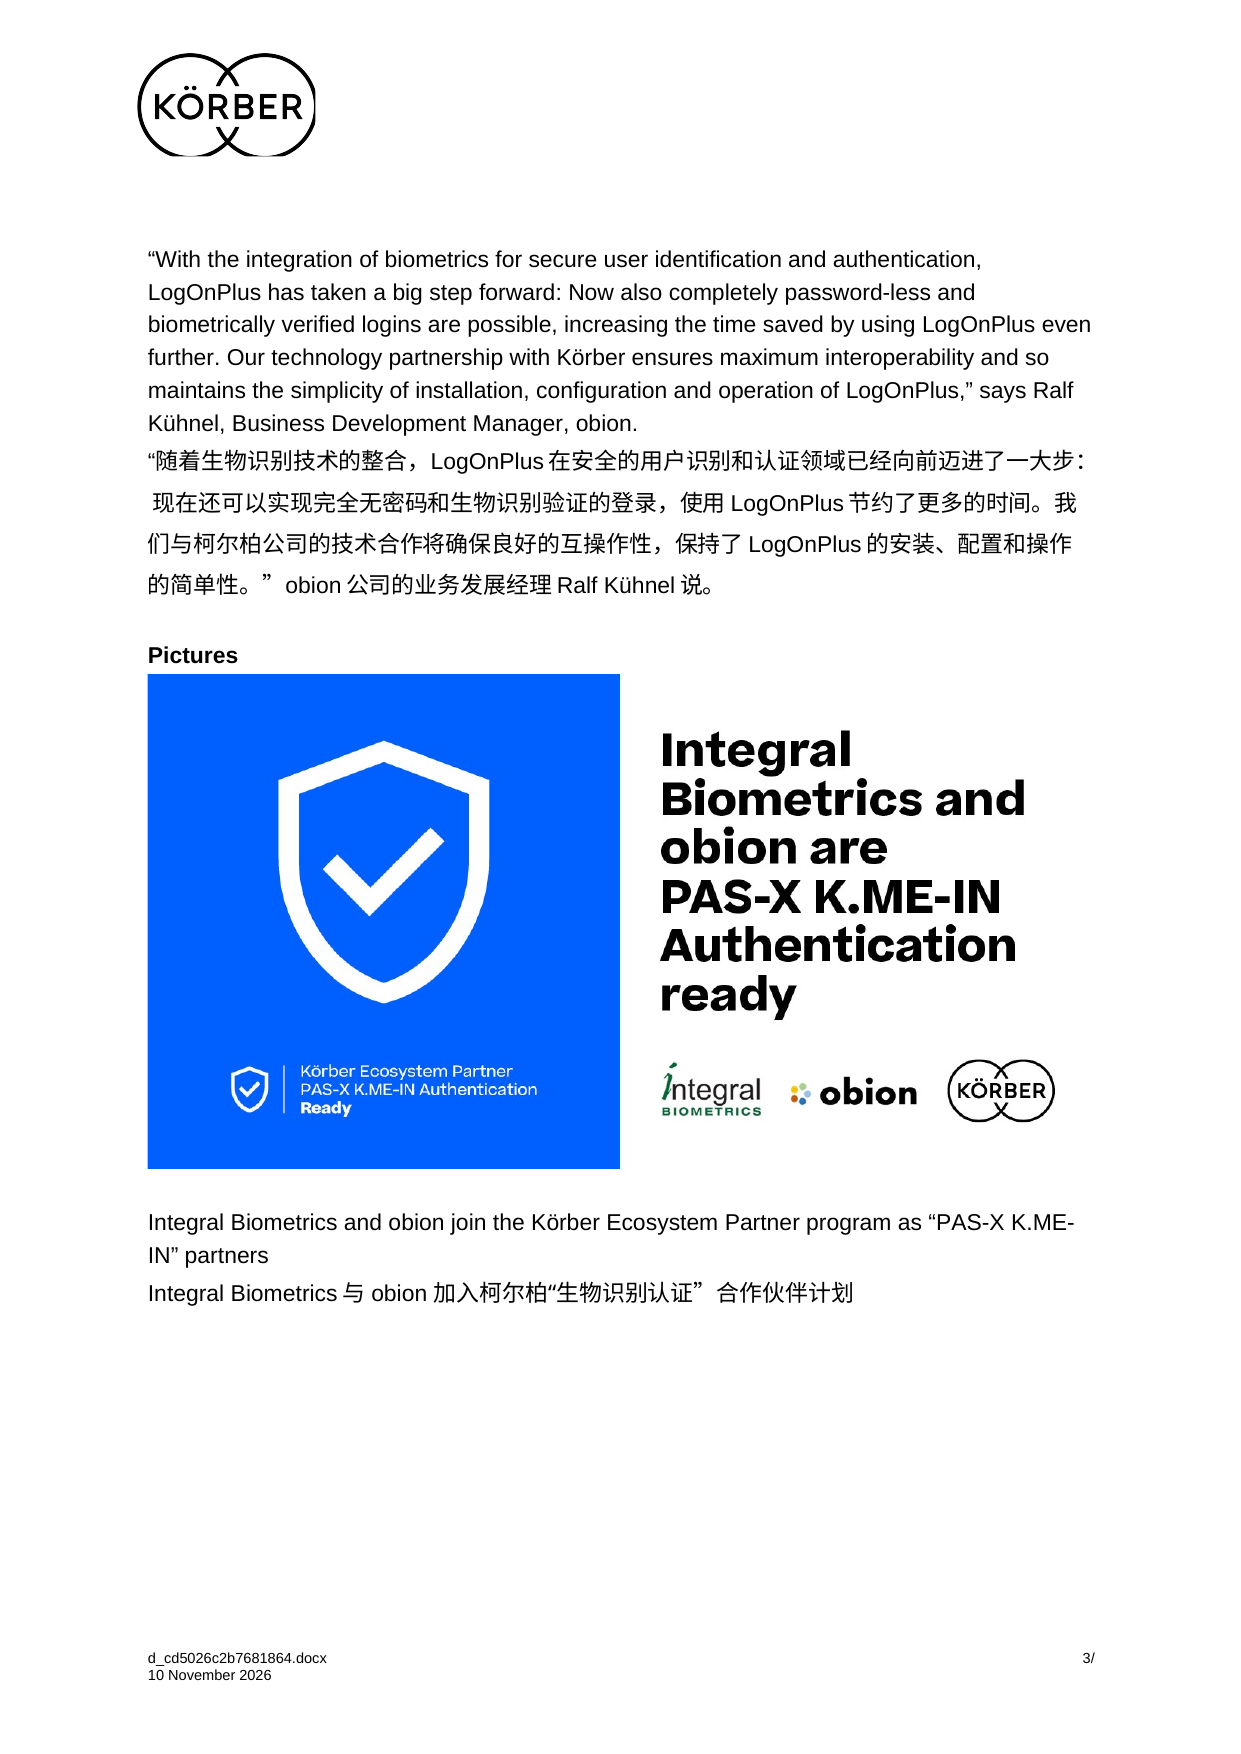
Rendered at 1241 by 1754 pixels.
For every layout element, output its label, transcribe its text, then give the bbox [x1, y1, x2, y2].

text “随着生物识别技术的整合，LogOnPlus在安全的用户识别和认证领域已经向前迈进了一大步： 现在还可以实现完全无密码和生物识别验证的登录，使用LogOnPlus节约了更多的时间。我们与柯尔柏公司的技术合作将确保良好的互操作性，保持了LogOnPlus的安装、配置和操作的简单性。”obion公司的业务发展经理Ralf Kühnel说。 [148, 443, 1092, 601]
text Integral Biometrics and obion join the Körber Ecosystem Partner program as “PAS-X K.ME-IN” partners [148, 1209, 1092, 1268]
text Pictures [148, 642, 1092, 668]
picture [137, 53, 315, 157]
picture [147, 674, 1093, 1169]
text “With the integration of biometrics for secure user identification and authentication, LogOnPlus has taken a big step forward: Now also completely password-less and biometrically verified logins are possible, increasing the time saved by using LogOnPlus even further. Our technology partnership with Körber ensures maximum interoperability and so maintains the simplicity of installation, configuration and operation of LogOnPlus,” says Ralf Kühnel, Business Development Manager, obion. [148, 246, 1092, 436]
text Integral Biometrics与 obion 加入柯尔柏“生物识别认证”合作伙伴计划 [148, 1275, 1092, 1308]
